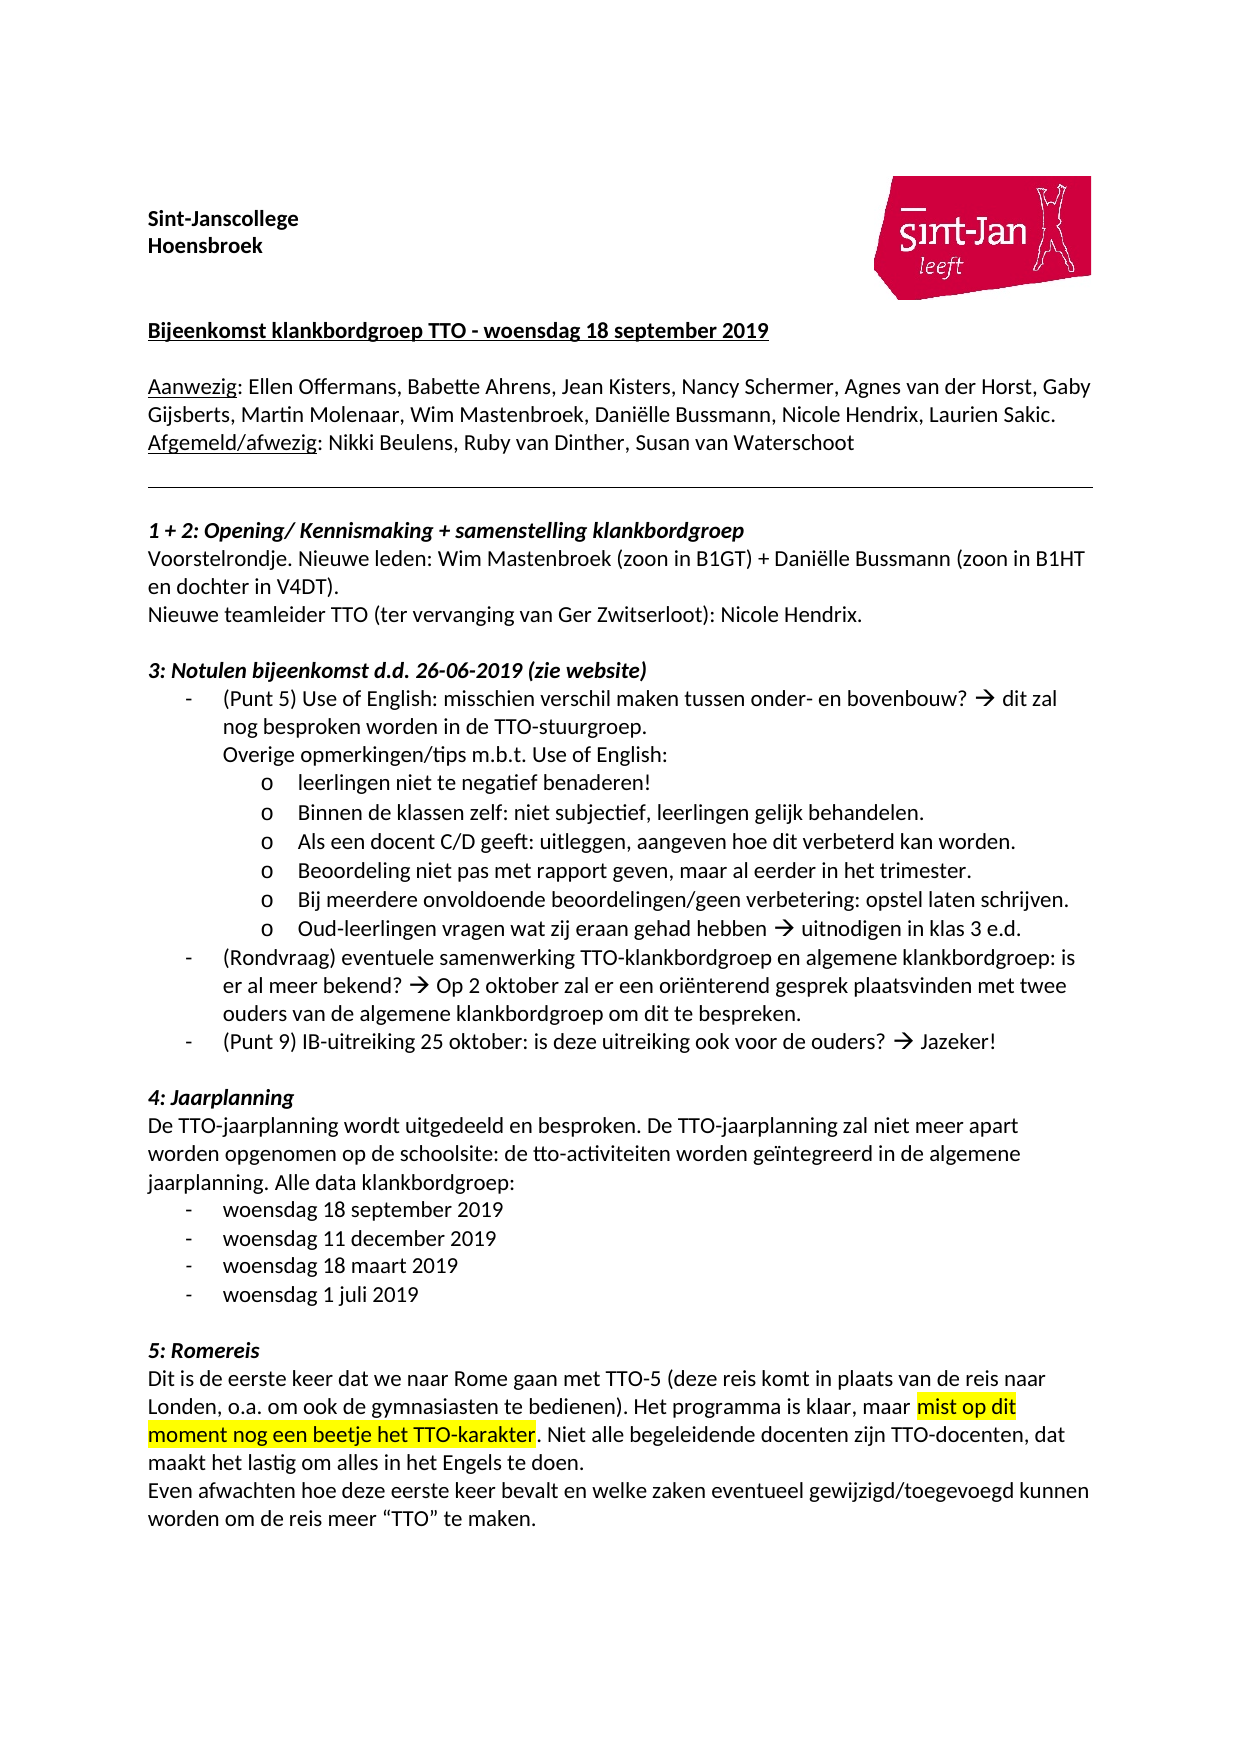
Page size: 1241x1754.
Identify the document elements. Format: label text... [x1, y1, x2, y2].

text Voorstelrondje. Nieuwe leden: Wim Mastenbroek (zoon in B1GT) + Daniëlle Bussmann (zoon in B1HT en dochter in V4DT). [148, 544, 1093, 600]
list Beoordeling niet pas met rapport geven, maar al eerder in het trimester. [260, 856, 1093, 885]
picture [872, 176, 1092, 299]
list (Rondvraag) eventuele samenwerking TTO-klankbordgroep en algemene klankbordgroep: is er al meer bekend? Op 2 oktober zal er een oriënterend gesprek plaatsvinden met twee ouders van de algemene klankbordgroep om dit te bespreken. [185, 943, 1093, 1027]
list (Punt 5) Use of English: misschien verschil maken tussen onder- en bovenbouw? dit zal nog besproken worden in de TTO-stuurgroep. [185, 684, 1093, 740]
text 5: Romereis [148, 1336, 1093, 1364]
text 4: Jaarplanning [148, 1083, 1093, 1112]
text Dit is de eerste keer dat we naar Rome gaan met TTO-5 (deze reis komt in plaats van de reis naar Londen, o.a. om ook de gymnasiasten te bedienen). Het programma is klaar, maar mist op dit moment nog een beetje het TTO-karakter. Niet alle begeleidende docenten zijn TTO-docenten, dat maakt het lastig om alles in het Engels te doen. [148, 1364, 1093, 1476]
list woensdag 1 juli 2019 [185, 1280, 1093, 1308]
list woensdag 11 december 2019 [185, 1224, 1093, 1252]
text Sint-Janscollege [148, 204, 872, 232]
list leerlingen niet te negatief benaderen! [260, 768, 1093, 798]
text Nieuwe teamleider TTO (ter vervanging van Ger Zwitserloot): Nicole Hendrix. [148, 600, 1093, 628]
list Binnen de klassen zelf: niet subjectief, leerlingen gelijk behandelen. [260, 798, 1093, 827]
list Als een docent C/D geeft: uitleggen, aangeven hoe dit verbeterd kan worden. [260, 827, 1093, 856]
list Bij meerdere onvoldoende beoordelingen/geen verbetering: opstel laten schrijven. [260, 885, 1093, 914]
text 3: Notulen bijeenkomst d.d. 26-06-2019 (zie website) [148, 656, 1093, 684]
list woensdag 18 maart 2019 [185, 1252, 1093, 1280]
list (Punt 9) IB-uitreiking 25 oktober: is deze uitreiking ook voor de ouders? Jazeker! [185, 1027, 1093, 1056]
text Aanwezig: Ellen Offermans, Babette Ahrens, Jean Kisters, Nancy Schermer, Agnes van der Horst, Gaby Gijsberts, Martin Molenaar, Wim Mastenbroek, Daniëlle Bussmann, Nicole Hendrix, Laurien Sakic. [148, 372, 1093, 428]
text Hoensbroek [148, 232, 872, 260]
list Oud-leerlingen vragen wat zij eraan gehad hebben uitnodigen in klas 3 e.d. [260, 914, 1093, 943]
text Bijeenkomst klankbordgroep TTO - woensdag 18 september 2019 [148, 316, 1093, 372]
text Even afwachten hoe deze eerste keer bevalt en welke zaken eventueel gewijzigd/toegevoegd kunnen worden om de reis meer “TTO” te maken. [148, 1476, 1093, 1532]
list woensdag 18 september 2019 [185, 1196, 1093, 1224]
text Afgemeld/afwezig: Nikki Beulens, Ruby van Dinther, Susan van Waterschoot [148, 428, 1093, 457]
list Overige opmerkingen/tips m.b.t. Use of English: [223, 740, 1093, 768]
text De TTO-jaarplanning wordt uitgedeeld en besproken. De TTO-jaarplanning zal niet meer apart worden opgenomen op de schoolsite: de tto-activiteiten worden geïntegreerd in de algemene jaarplanning. Alle data klankbordgroep: [148, 1112, 1093, 1196]
text 1 + 2: Opening/ Kennismaking + samenstelling klankbordgroep [148, 516, 1093, 544]
